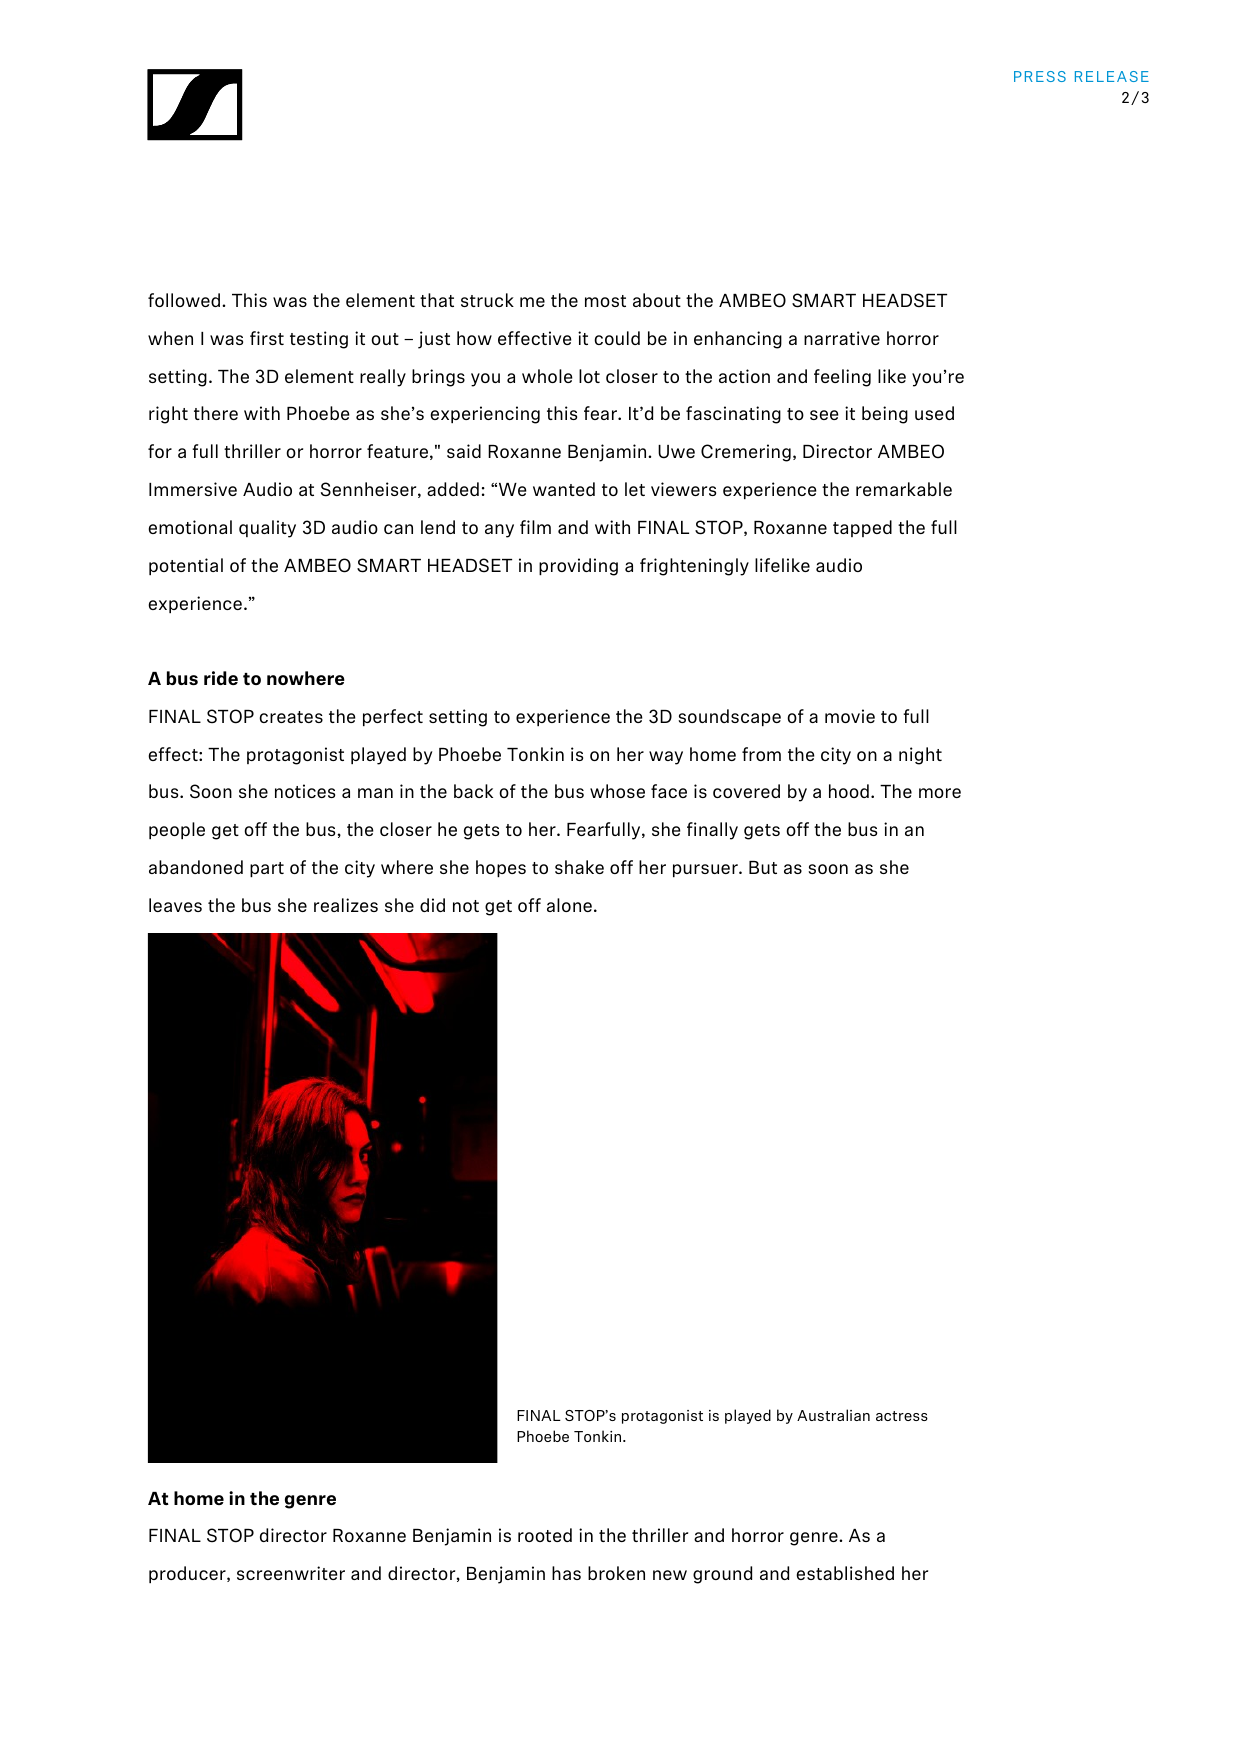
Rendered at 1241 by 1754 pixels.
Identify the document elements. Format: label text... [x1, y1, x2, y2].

text FINAL STOP creates the perfect setting to experience the 3D soundscape of a movie to full effect: The protagonist played by Phoebe Tonkin is on her way home from the city on a night bus. Soon she notices a man in the back of the bus whose face is covered by a hood. The more people get off the bus, the closer he gets to her. Fearfully, she finally gets off the bus in an abandoned part of the city where she hopes to shake off her pursuer. But as soon as she leaves the bus she realizes she did not get off alone. [148, 703, 968, 917]
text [148, 287, 968, 614]
text A bus ride to nowhere [148, 665, 968, 690]
text FINAL STOP’s protagonist is played by Australian actress Phoebe Tonkin. [498, 1404, 968, 1447]
picture [147, 933, 498, 1462]
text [148, 1522, 968, 1585]
text At home in the genre [148, 1484, 968, 1509]
